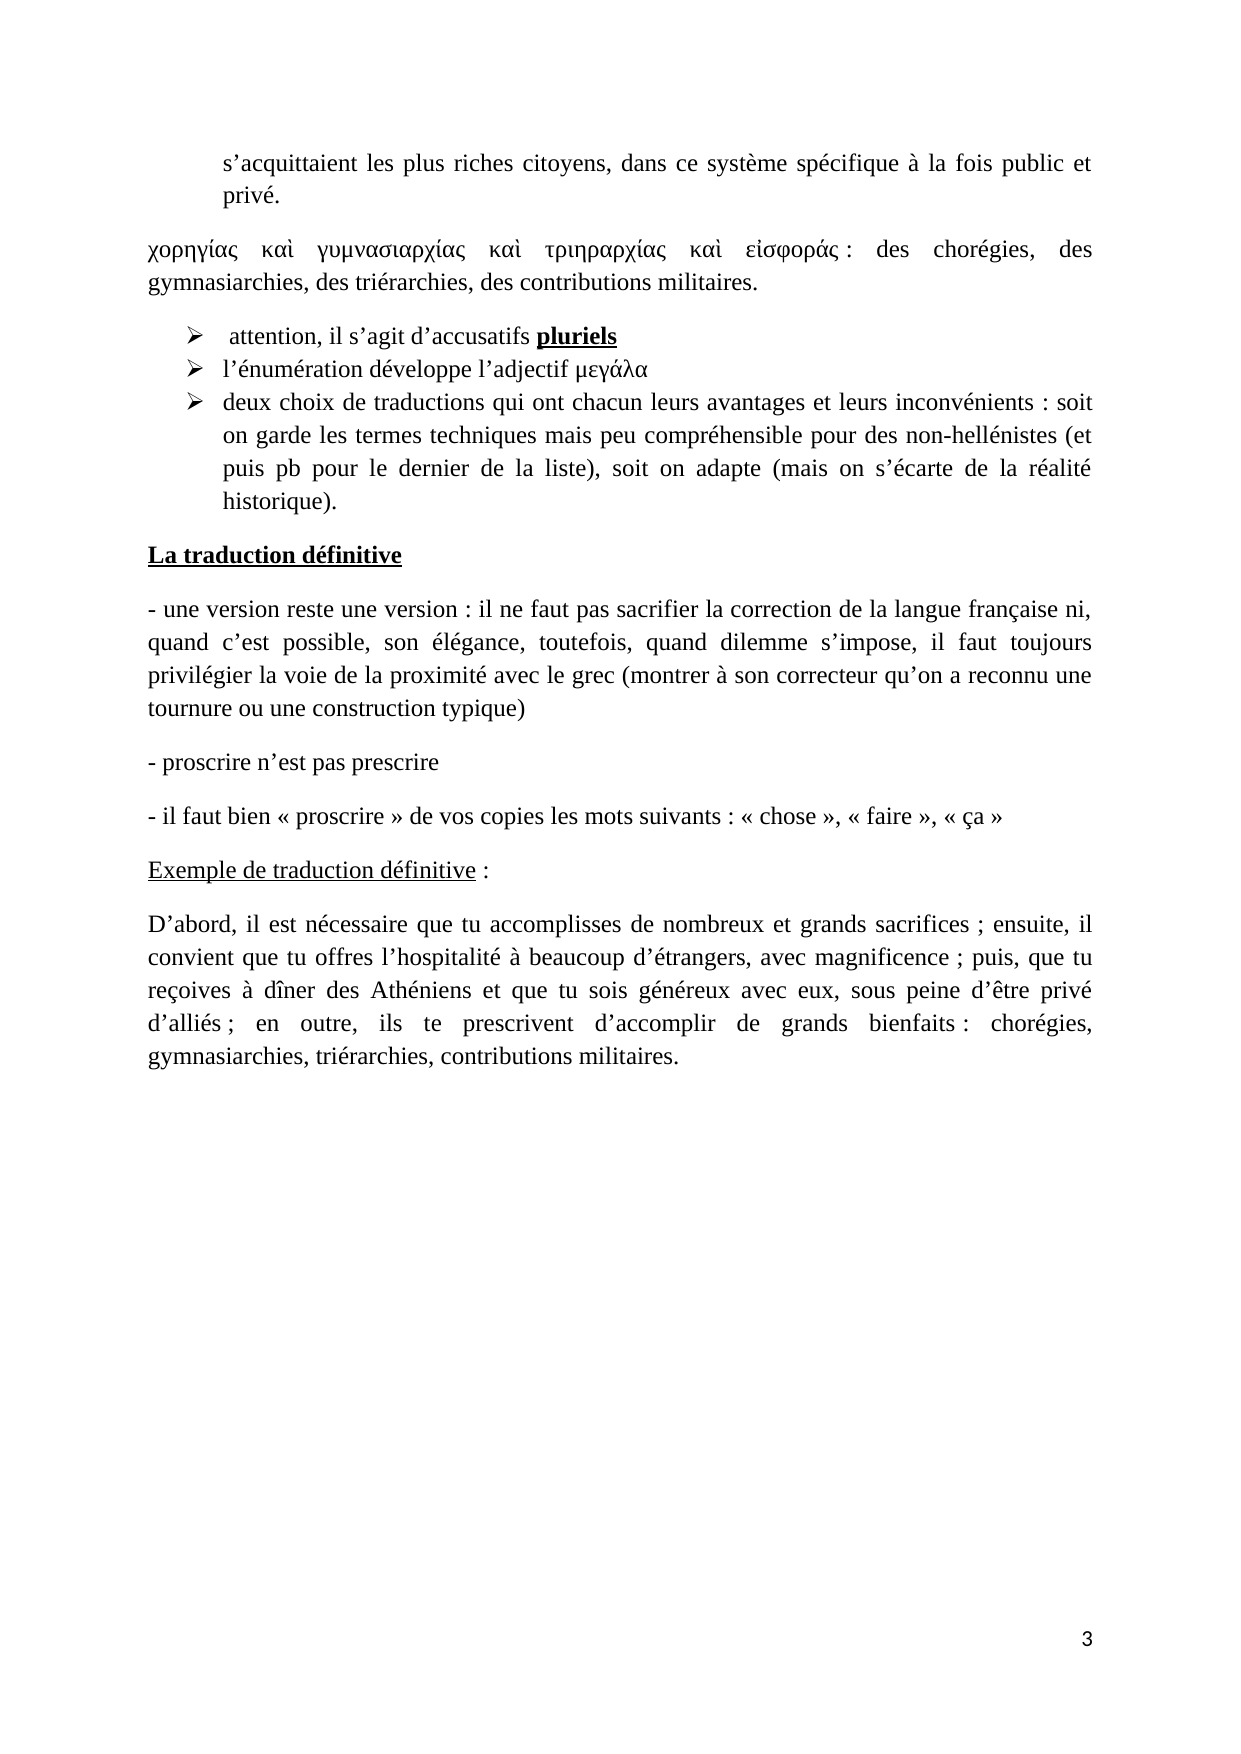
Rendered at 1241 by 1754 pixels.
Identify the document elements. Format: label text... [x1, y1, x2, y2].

text - proscrire n’est pas prescrire [148, 747, 1093, 776]
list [185, 148, 1093, 209]
list attention, il s’agit d’accusatifs pluriels [185, 321, 1093, 350]
text - il faut bien « proscrire » de vos copies les mots suivants : « chose », « faire », « ça » [148, 801, 1093, 830]
list l’énumération développe l’adjectif μεγάλα [185, 354, 1093, 383]
text D’abord, il est nécessaire que tu accomplisses de nombreux et grands sacrifices ; ensuite, il convient que tu offres l’hospitalité à beaucoup d’étrangers, avec magnificence ; puis, que tu reçoives à dîner des Athéniens et que tu sois généreux avec eux, sous peine d’être privé d’alliés ; en outre, ils te prescrivent d’accomplir de grands bienfaits : chorégies, gymnasiarchies, triérarchies, contributions militaires. [148, 909, 1093, 1069]
text χορηγίας καὶ γυμνασιαρχίας καὶ τριηραρχίας καὶ εἰσφοράς : des chorégies, des gymnasiarchies, des triérarchies, des contributions militaires. [148, 234, 1093, 296]
text Exemple de traduction définitive : [148, 855, 1093, 883]
list deux choix de traductions qui ont chacun leurs avantages et leurs inconvénients : soit on garde les termes techniques mais peu compréhensible pour des non-hellénistes (et puis pb pour le dernier de la liste), soit on adapte (mais on s’écarte de la réalité historique). [185, 387, 1093, 515]
text - une version reste une version : il ne faut pas sacrifier la correction de la langue française ni, quand c’est possible, son élégance, toutefois, quand dilemme s’impose, il faut toujours privilégier la voie de la proximité avec le grec (montrer à son correcteur qu’on a reconnu une tournure ou une construction typique) [148, 594, 1093, 722]
text La traduction définitive [148, 540, 1093, 569]
